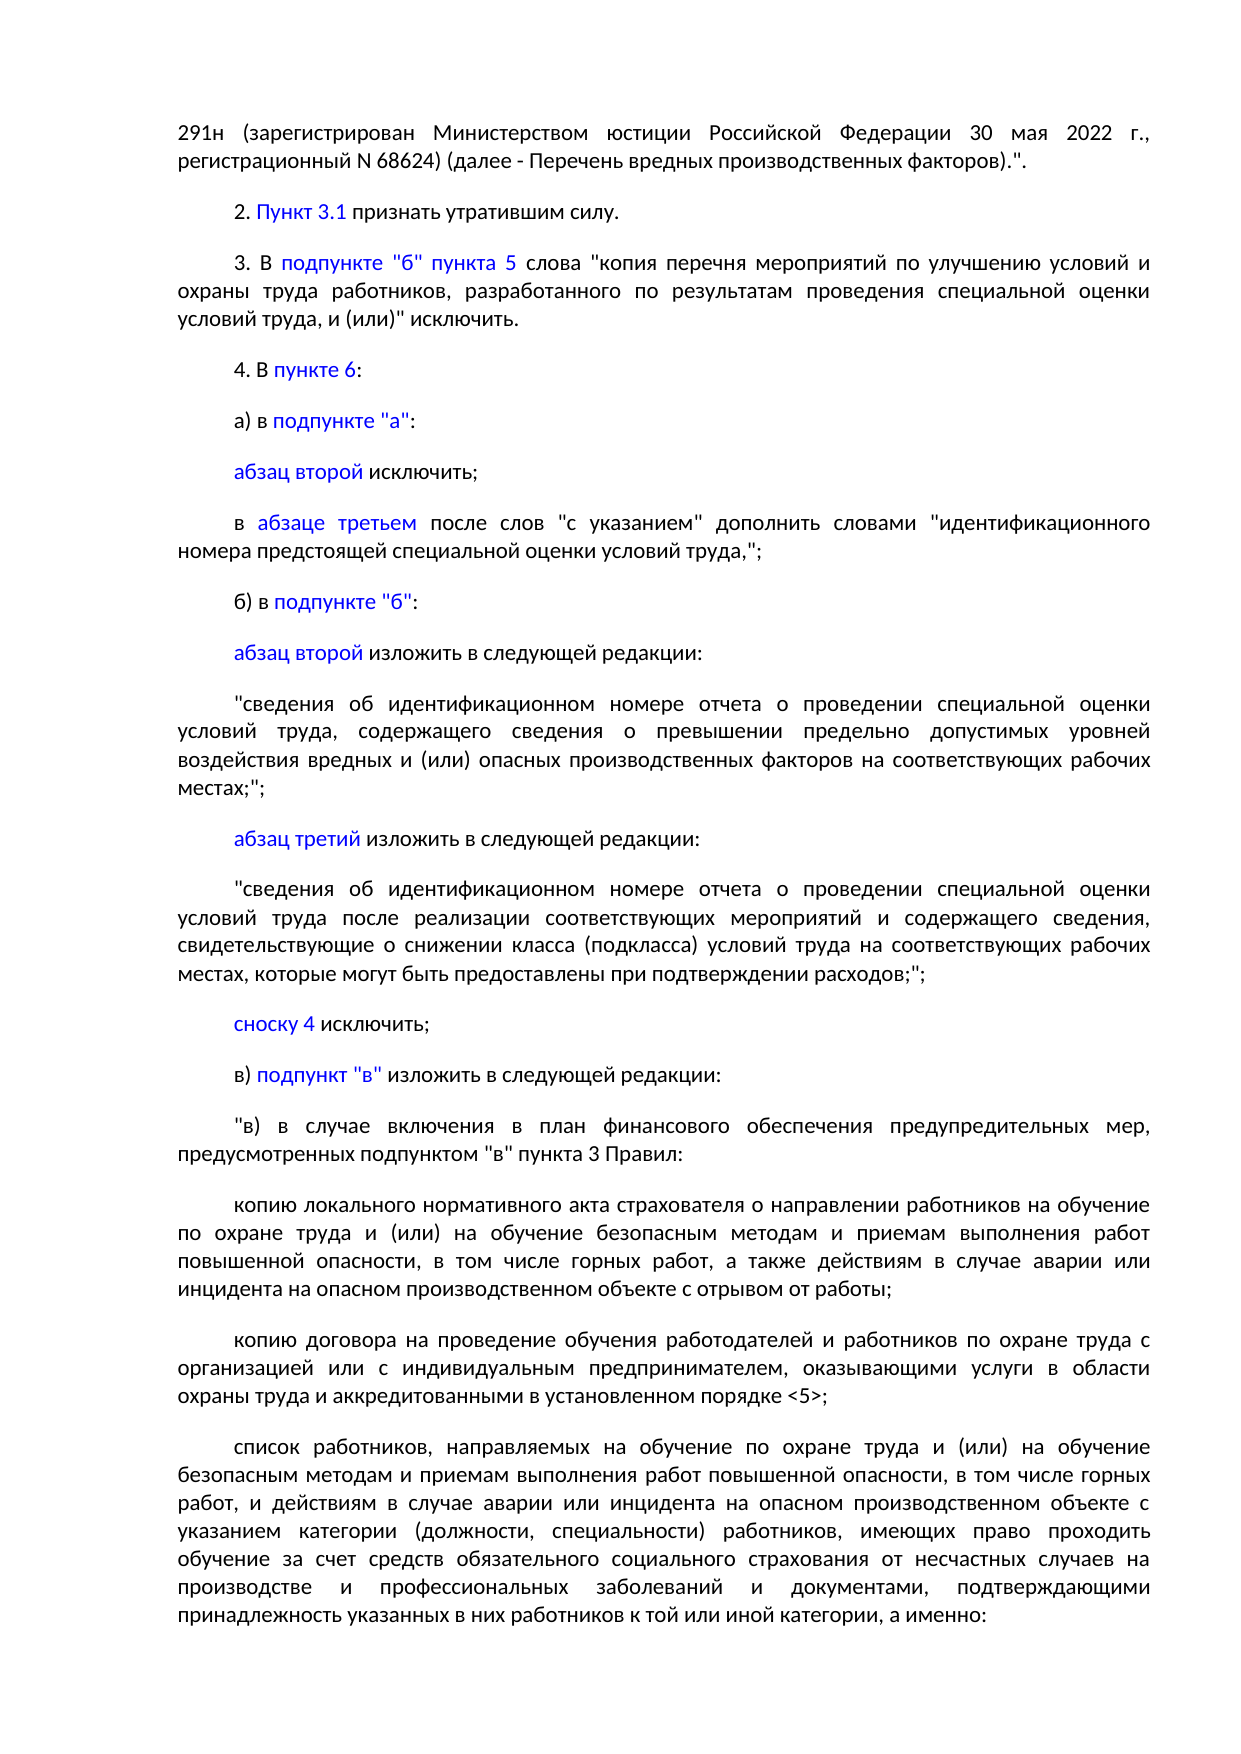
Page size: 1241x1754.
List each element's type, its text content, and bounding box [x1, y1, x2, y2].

text 4. В пункте 6: [177, 355, 1152, 383]
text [177, 118, 1152, 174]
text в абзаце третьем после слов "с указанием" дополнить словами "идентификационного номера предстоящей специальной оценки условий труда,"; [177, 508, 1152, 564]
text "сведения об идентификационном номере отчета о проведении специальной оценки условий труда после реализации соответствующих мероприятий и содержащего сведения, свидетельствующие о снижении класса (подкласса) условий труда на соответствующих рабочих местах, которые могут быть предоставлены при подтверждении расходов;"; [177, 874, 1152, 987]
text "сведения об идентификационном номере отчета о проведении специальной оценки условий труда, содержащего сведения о превышении предельно допустимых уровней воздействия вредных и (или) опасных производственных факторов на соответствующих рабочих местах;"; [177, 689, 1152, 801]
text абзац второй изложить в следующей редакции: [177, 638, 1152, 666]
text в) подпункт "в" изложить в следующей редакции: [177, 1061, 1152, 1088]
text а) в подпункте "а": [177, 406, 1152, 434]
text копию договора на проведение обучения работодателей и работников по охране труда с организацией или с индивидуальным предпринимателем, оказывающими услуги в области охраны труда и аккредитованными в установленном порядке <5>; [177, 1325, 1152, 1409]
text абзац третий изложить в следующей редакции: [177, 824, 1152, 852]
text б) в подпункте "б": [177, 587, 1152, 615]
text абзац второй исключить; [177, 457, 1152, 485]
text "в) в случае включения в план финансового обеспечения предупредительных мер, предусмотренных подпунктом "в" пункта 3 Правил: [177, 1111, 1152, 1167]
text 2. Пункт 3.1 признать утратившим силу. [177, 197, 1152, 225]
text список работников, направляемых на обучение по охране труда и (или) на обучение безопасным методам и приемам выполнения работ повышенной опасности, в том числе горных работ, и действиям в случае аварии или инцидента на опасном производственном объекте с указанием категории (должности, специальности) работников, имеющих право проходить обучение за счет средств обязательного социального страхования от несчастных случаев на производстве и профессиональных заболеваний и документами, подтверждающими принадлежность указанных в них работников к той или иной категории, а именно: [177, 1432, 1152, 1628]
text 3. В подпункте "б" пункта 5 слова "копия перечня мероприятий по улучшению условий и охраны труда работников, разработанного по результатам проведения специальной оценки условий труда, и (или)" исключить. [177, 248, 1152, 332]
text копию локального нормативного акта страхователя о направлении работников на обучение по охране труда и (или) на обучение безопасным методам и приемам выполнения работ повышенной опасности, в том числе горных работ, а также действиям в случае аварии или инцидента на опасном производственном объекте с отрывом от работы; [177, 1190, 1152, 1302]
text сноску 4 исключить; [177, 1009, 1152, 1038]
